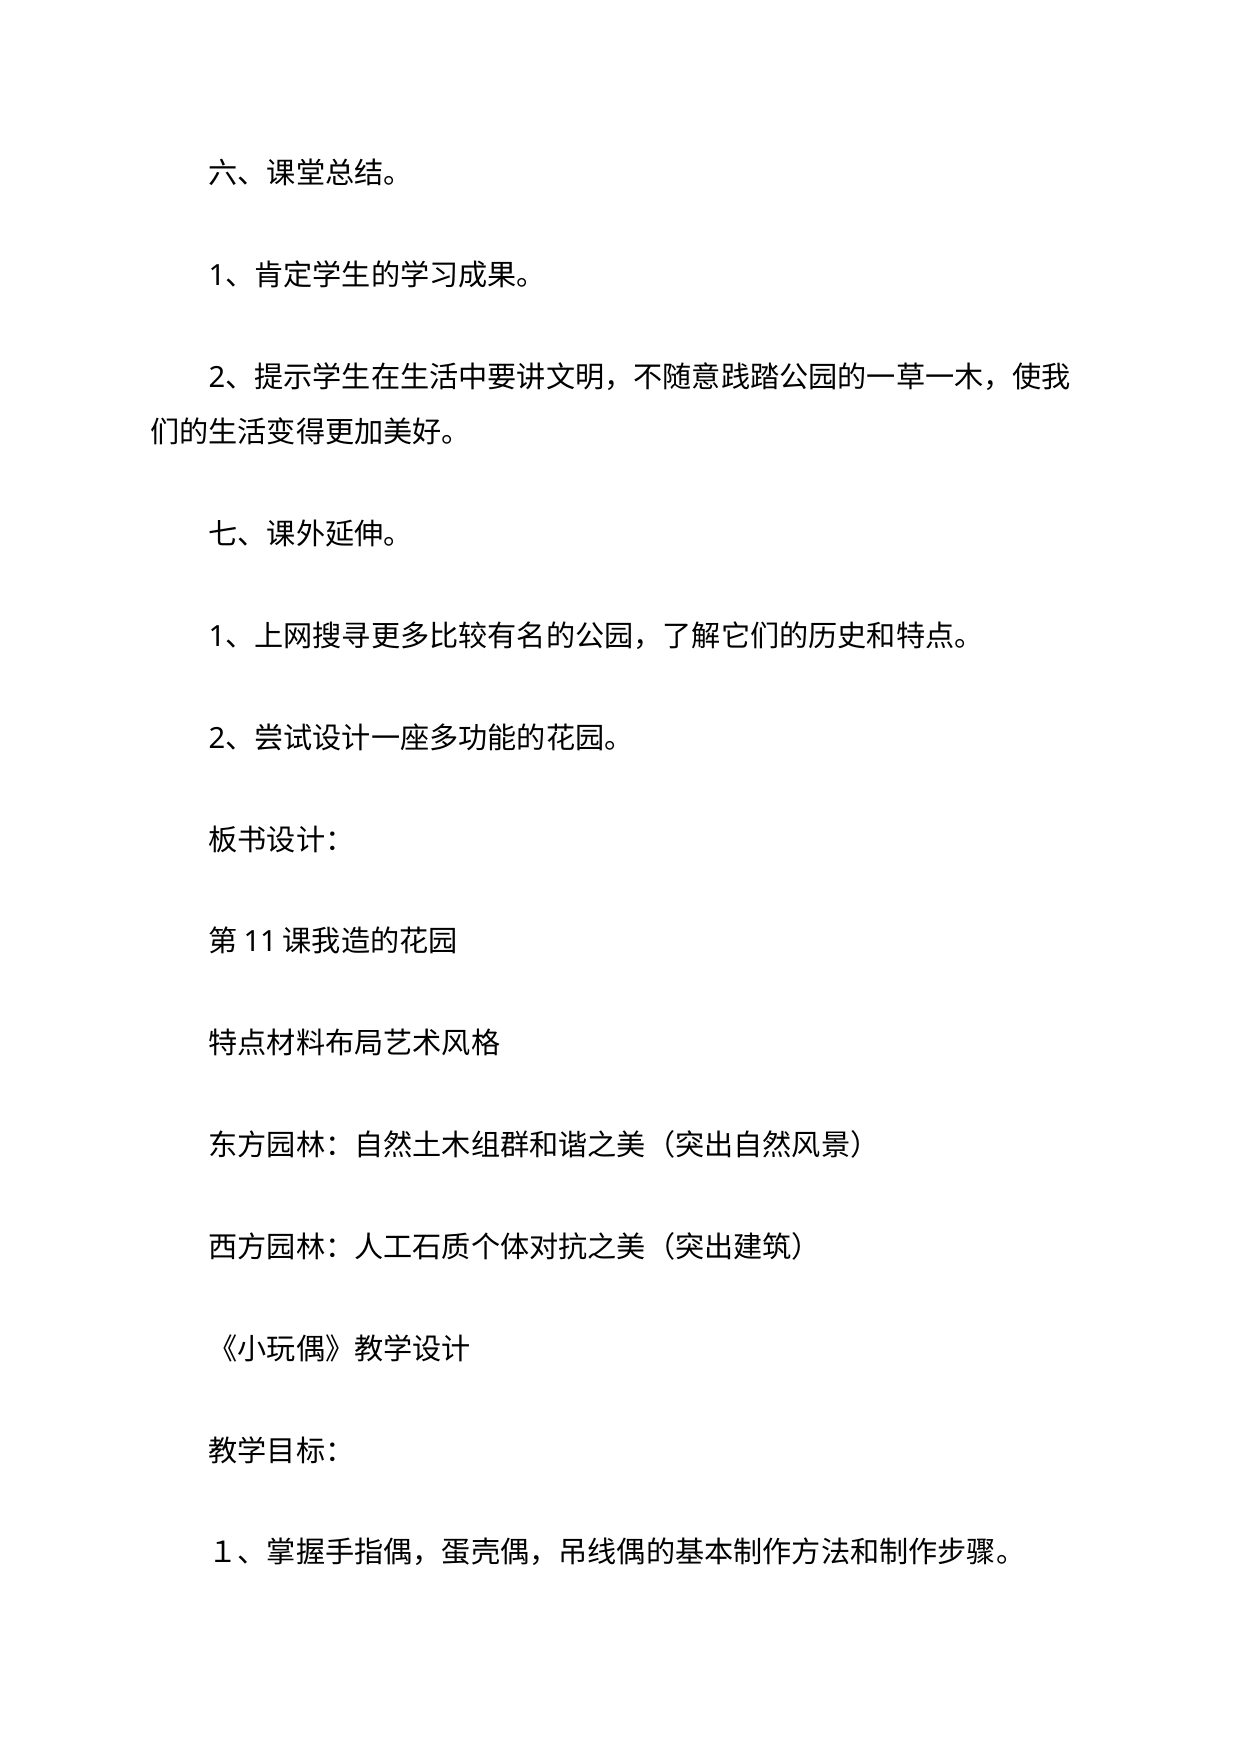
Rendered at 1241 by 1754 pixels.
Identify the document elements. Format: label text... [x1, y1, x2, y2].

text 特点材料布局艺术风格 [150, 1020, 1090, 1062]
text 板书设计： [150, 816, 1090, 858]
text 教学目标： [150, 1427, 1090, 1469]
text 2、提示学生在生活中要讲文明，不随意践踏公园的一草一木，使我们的生活变得更加美好。 [150, 354, 1090, 451]
text 2、尝试设计一座多功能的花园。 [150, 714, 1090, 757]
text 七、课外延伸。 [150, 511, 1090, 553]
text 第11课我造的花园 [150, 918, 1090, 960]
text 1、肯定学生的学习成果。 [150, 252, 1090, 294]
text 东方园林：自然土木组群和谐之美（突出自然风景） [150, 1122, 1090, 1164]
text 1、上网搜寻更多比较有名的公园，了解它们的历史和特点。 [150, 612, 1090, 655]
text １、掌握手指偶，蛋壳偶，吊线偶的基本制作方法和制作步骤。 [150, 1529, 1090, 1571]
text 六、课堂总结。 [150, 150, 1090, 192]
text 《小玩偶》教学设计 [150, 1325, 1090, 1368]
text 西方园林：人工石质个体对抗之美（突出建筑） [150, 1223, 1090, 1266]
